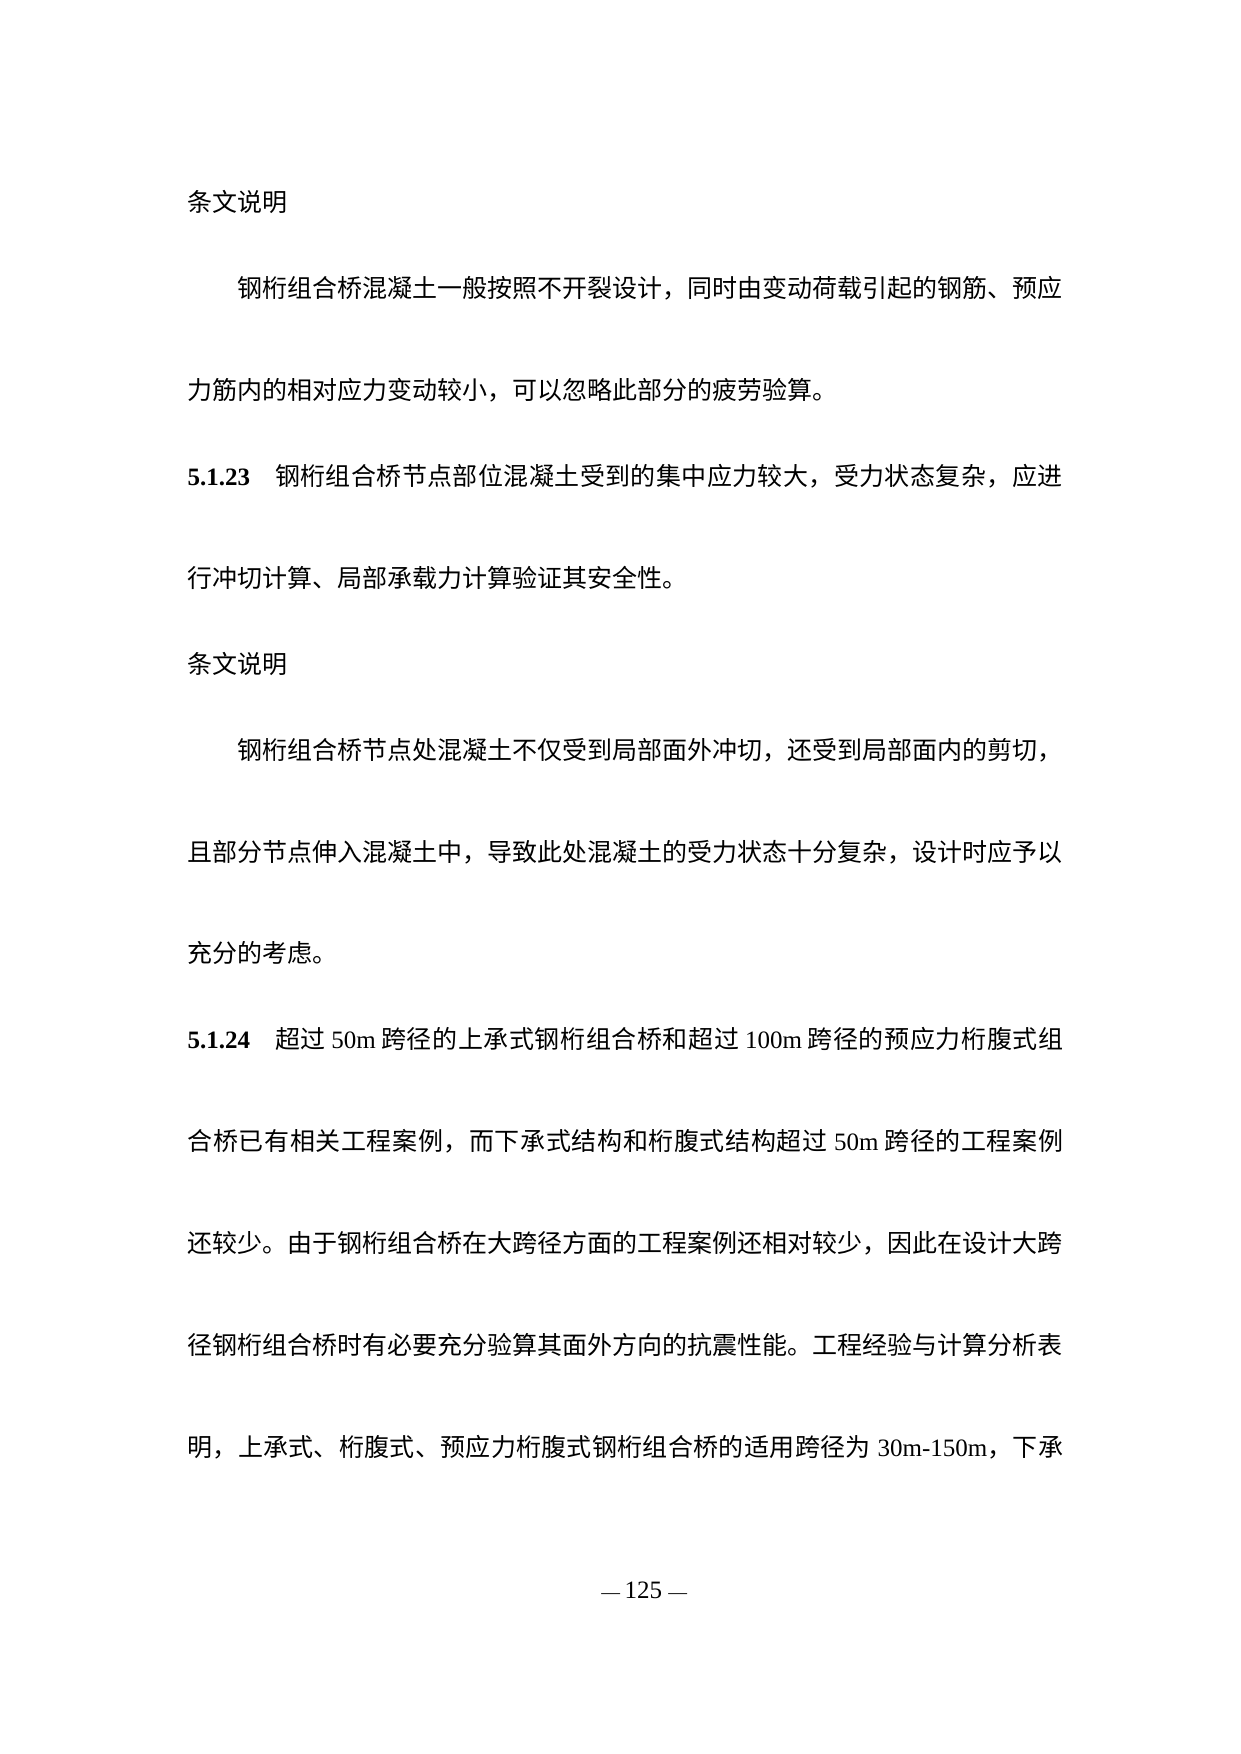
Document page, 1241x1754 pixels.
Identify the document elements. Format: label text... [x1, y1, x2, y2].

text 钢桁组合桥混凝土一般按照不开裂设计，同时由变动荷载引起的钢筋、预应力筋内的相对应力变动较小，可以忽略此部分的疲劳验算。 [187, 252, 1063, 422]
text 条文说明 [187, 628, 1063, 696]
text 钢桁组合桥节点处混凝土不仅受到局部面外冲切，还受到局部面内的剪切，且部分节点伸入混凝土中，导致此处混凝土的受力状态十分复杂，设计时应予以充分的考虑。 [187, 714, 1063, 986]
text 条文说明 [187, 166, 1063, 234]
text 钢桁组合桥节点部位混凝土受到的集中应力较大，受力状态复杂，应进行冲切计算、局部承载力计算验证其安全性。 [187, 440, 1063, 610]
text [187, 1004, 1063, 1479]
